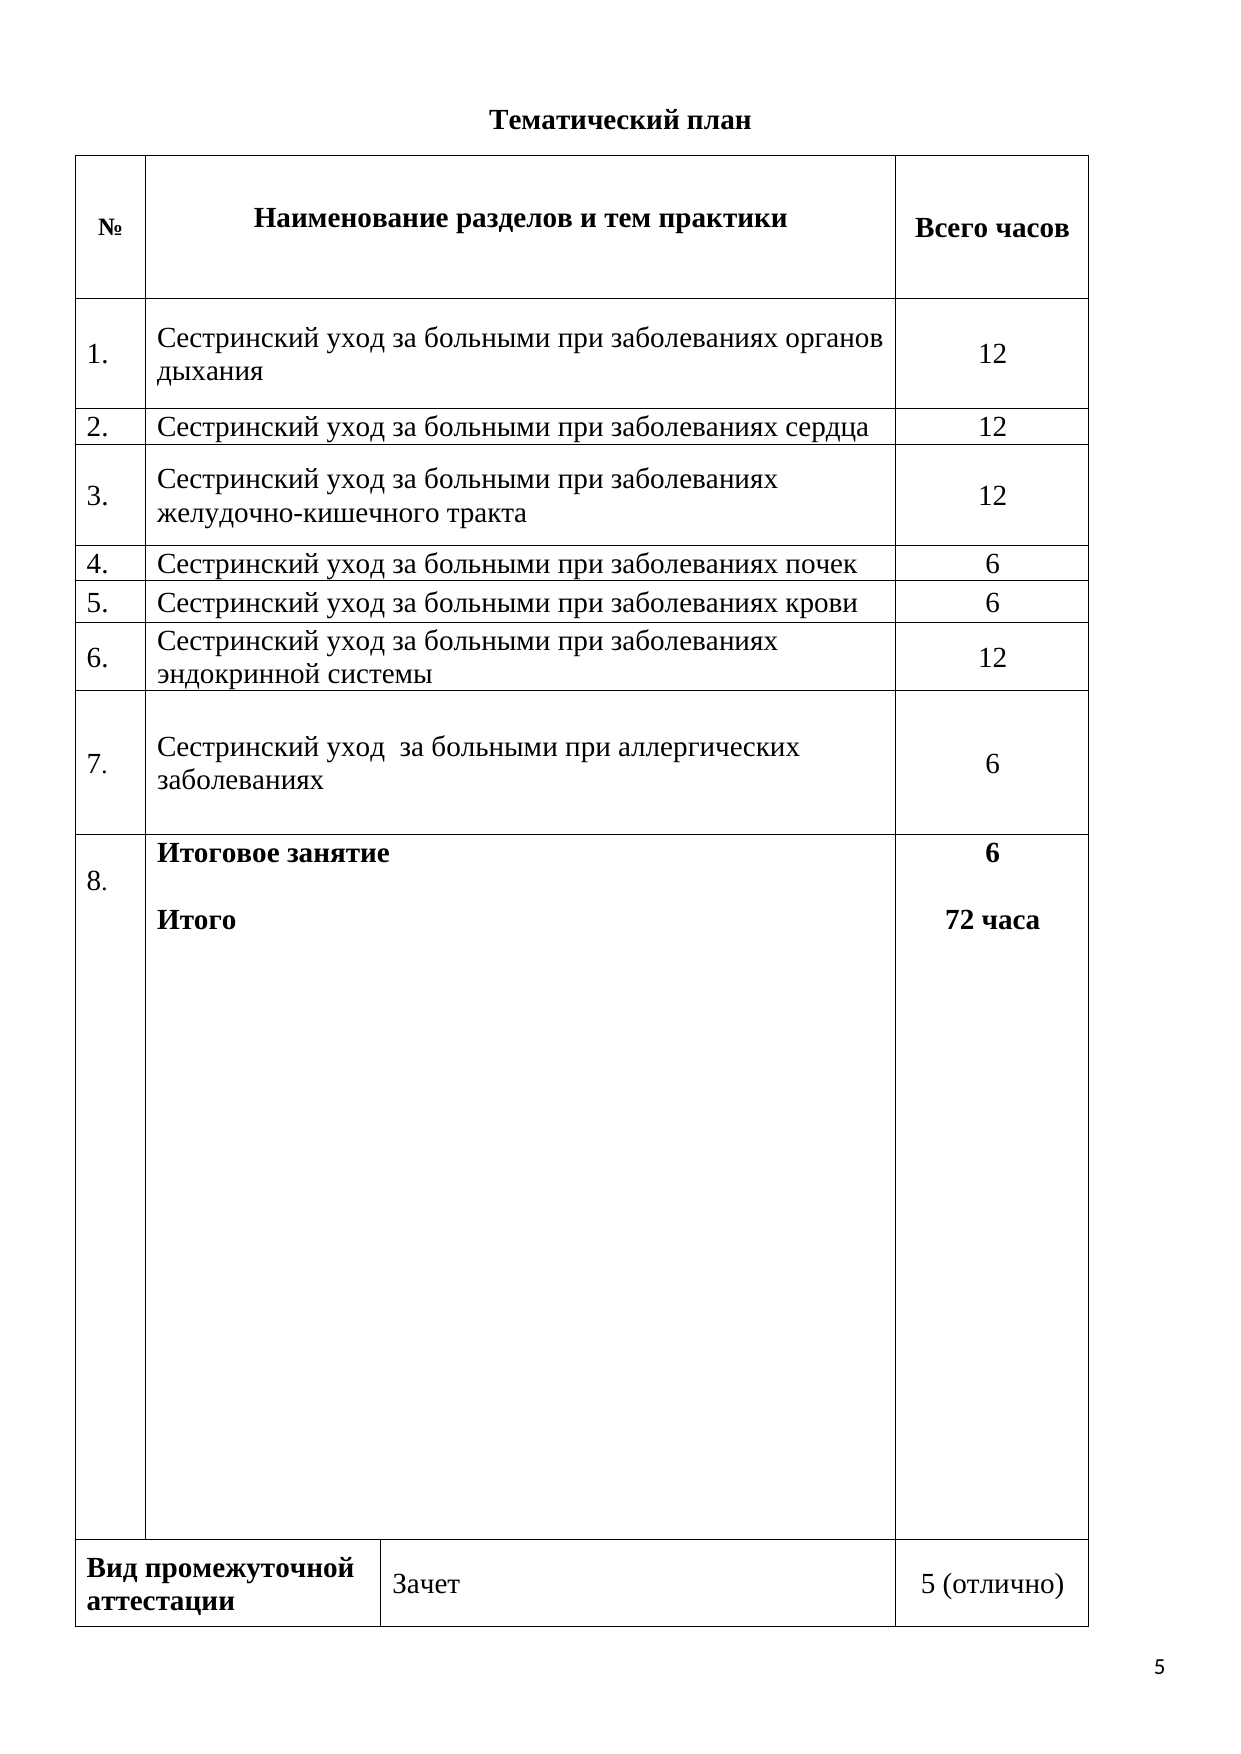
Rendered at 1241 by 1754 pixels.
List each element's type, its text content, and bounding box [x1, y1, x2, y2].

table_cell Сестринский уход за больными при заболеваниях сердца [146, 409, 895, 443]
table_cell 5 (отлично) [896, 1540, 1088, 1626]
table_cell Сестринский уход за больными при заболеваниях органов дыхания [146, 299, 895, 408]
table_cell 4. [76, 546, 145, 580]
table_cell 1. [76, 299, 145, 408]
table_cell Сестринский уход за больными при заболеваниях желудочно-кишечного тракта [146, 445, 895, 545]
table_header № [76, 156, 145, 298]
text Тематический план [75, 102, 1165, 135]
table_header Наименование разделов и тем практики [146, 156, 895, 298]
table_cell 6 [896, 691, 1088, 834]
table_cell Итоговое занятие Итого [146, 835, 895, 1539]
table_cell Сестринский уход за больными при заболеваниях почек [146, 546, 895, 580]
table_header Всего часов [896, 156, 1088, 298]
table_cell 7. [76, 691, 145, 834]
table_cell 8. [76, 835, 145, 1539]
table_cell 6 [896, 546, 1088, 580]
table_cell 12 [896, 445, 1088, 545]
table_cell Сестринский уход за больными при заболеваниях крови [146, 581, 895, 622]
table_cell Вид промежуточной аттестации [76, 1540, 380, 1626]
table_cell 2. [76, 409, 145, 443]
table_cell 6. [76, 623, 145, 690]
table_cell 5. [76, 581, 145, 622]
table_cell Сестринский уход за больными при аллергических заболеваниях [146, 691, 895, 834]
table_cell 3. [76, 445, 145, 545]
table_cell 12 [896, 623, 1088, 690]
table_cell 6 72 часа [896, 835, 1088, 1539]
table_cell 12 [896, 409, 1088, 443]
table_cell Сестринский уход за больными при заболеваниях эндокринной системы [146, 623, 895, 690]
table_cell Зачет [381, 1540, 895, 1626]
table_cell 6 [896, 581, 1088, 622]
table_cell 12 [896, 299, 1088, 408]
